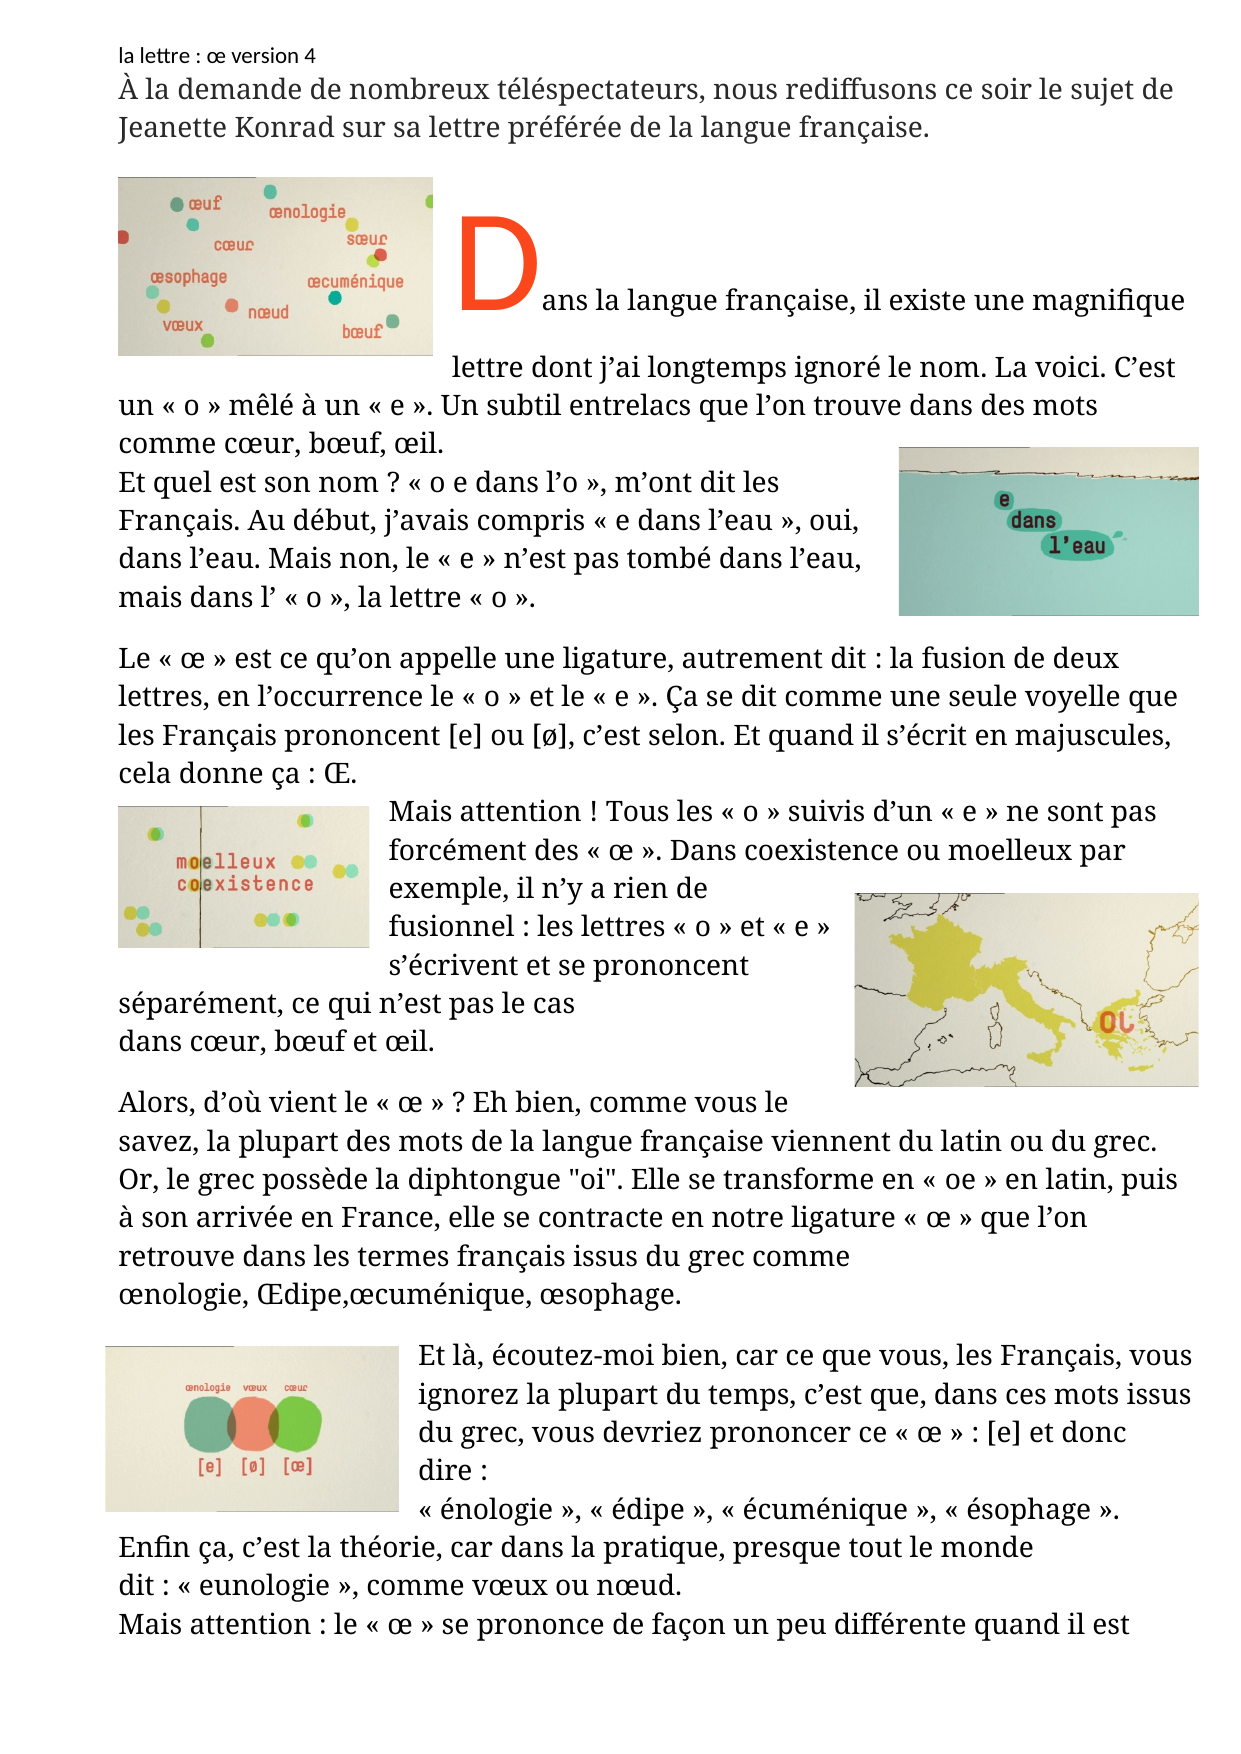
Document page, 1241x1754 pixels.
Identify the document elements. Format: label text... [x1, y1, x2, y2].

text À la demande de nombreux téléspectateurs, nous rediffusons ce soir le sujet de Jeanette Konrad sur sa lettre préférée de la langue française. [118, 69, 1199, 146]
picture [118, 177, 433, 356]
picture [105, 1346, 399, 1512]
text la lettre : œ version 4 [118, 41, 1199, 69]
picture [118, 806, 370, 948]
text Alors, d’où vient le « œ » ? Eh bien, comme vous le savez, la plupart des mots de la langue française viennent du latin ou du grec. Or, le grec possède la diphtongue "oi". Elle se transforme en « oe » en latin, puis à son arrivée en France, elle se contracte en notre ligature « œ » que l’on retrouve dans les termes français issus du grec comme œnologie, Œdipe,œcuménique, œsophage. [118, 1083, 1199, 1313]
text Le « œ » est ce qu’on appelle une ligature, autrement dit : la fusion de deux lettres, en l’occurrence le « o » et le « e ». Ça se dit comme une seule voyelle que les Français prononcent [e] ou [ø], c’est selon. Et quand il s’écrit en majuscules, cela donne ça : Œ. Mais attention ! Tous les « o » suivis d’un « e » ne sont pas forcément des « œ ». Dans coexistence ou moelleux par exemple, il n’y a rien de fusionnel : les lettres « o » et « e » s’écrivent et se prononcent séparément, ce qui n’est pas le cas dans cœur, bœuf et œil. [118, 638, 1199, 1060]
picture [854, 893, 1199, 1087]
text Dans la langue française, il existe une magnifique lettre dont j’ai longtemps ignoré le nom. La voici. C’est un « o » mêlé à un « e ». Un subtil entrelacs que l’on trouve dans des mots comme cœur, bœuf, œil. Et quel est son nom ? « o e dans l’o », m’ont dit les Français. Au début, j’avais compris « e dans l’eau », oui, dans l’eau. Mais non, le « e » n’est pas tombé dans l’eau, mais dans l’ « o », la lettre « o ». [118, 169, 1199, 615]
picture [898, 447, 1199, 616]
